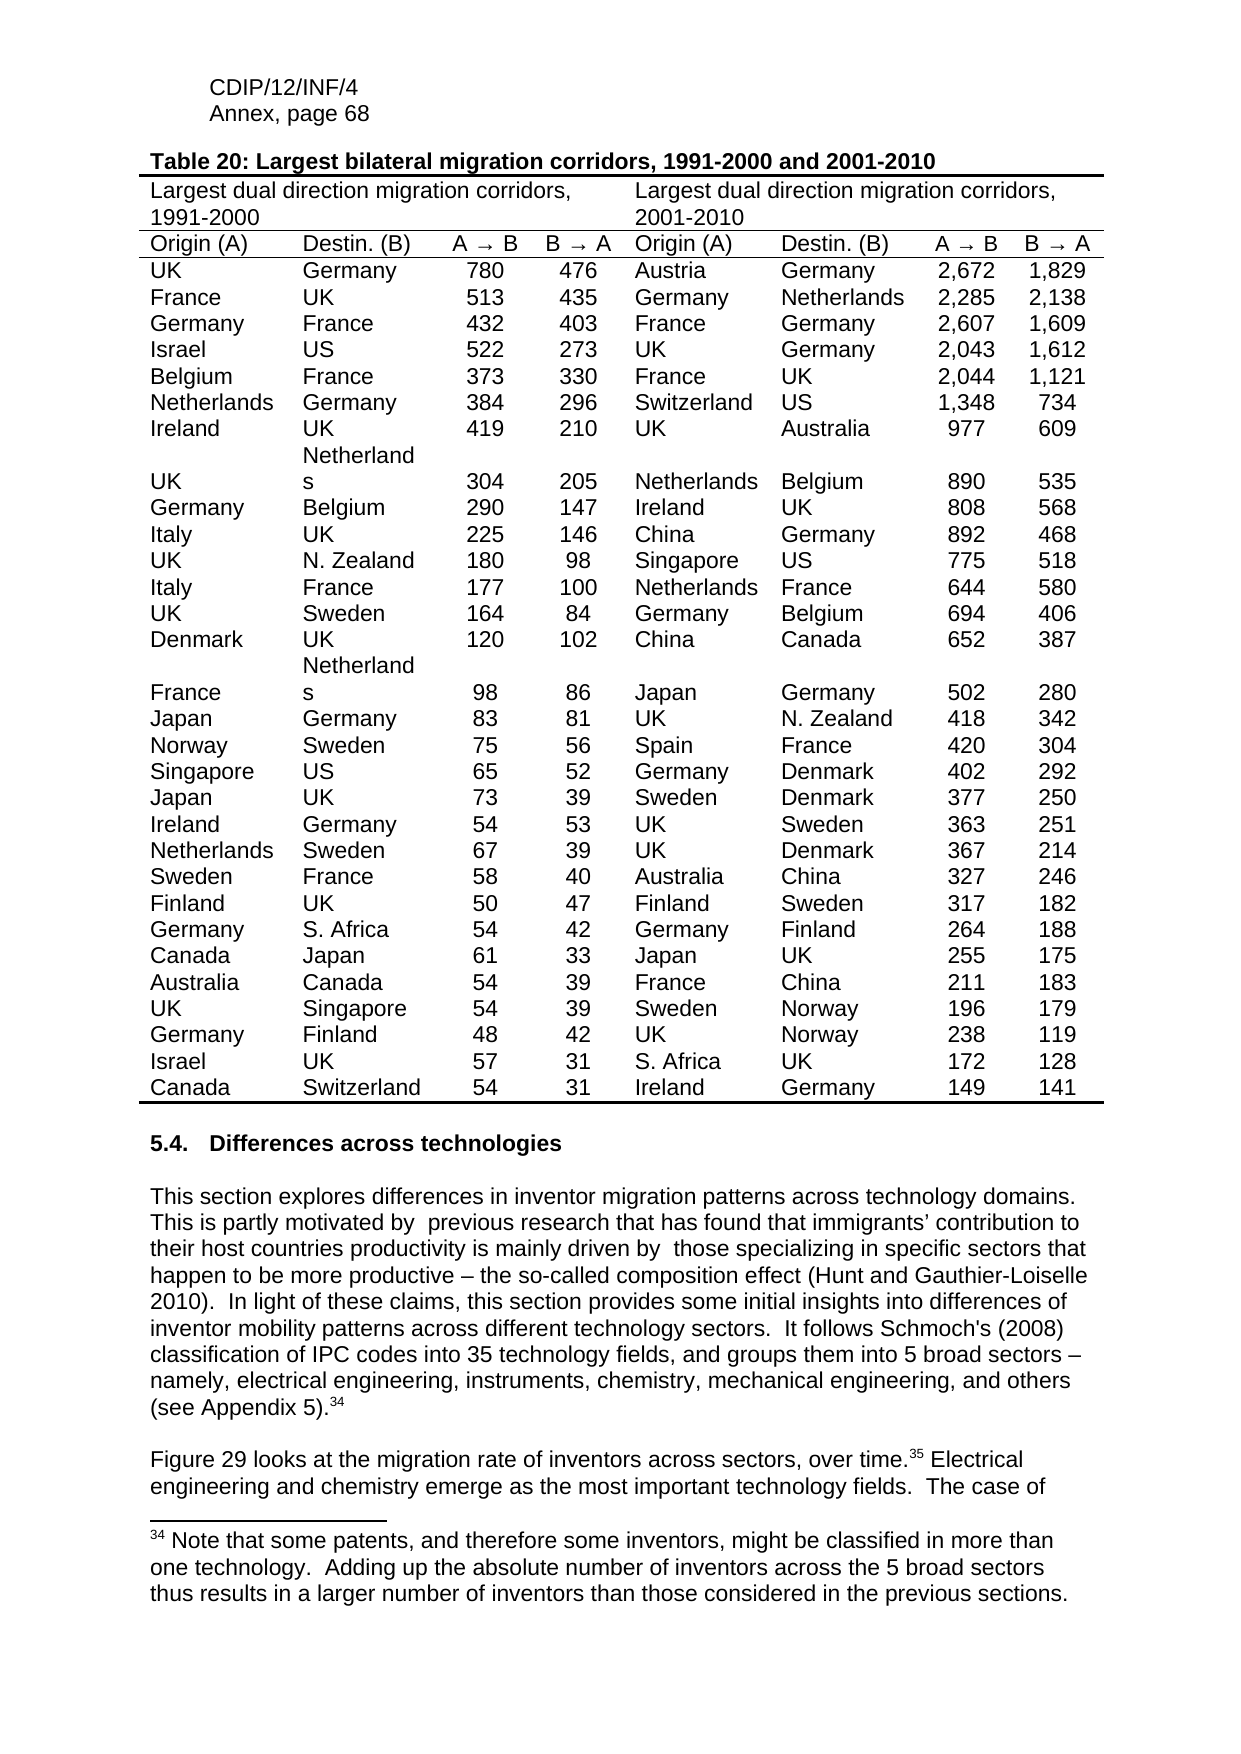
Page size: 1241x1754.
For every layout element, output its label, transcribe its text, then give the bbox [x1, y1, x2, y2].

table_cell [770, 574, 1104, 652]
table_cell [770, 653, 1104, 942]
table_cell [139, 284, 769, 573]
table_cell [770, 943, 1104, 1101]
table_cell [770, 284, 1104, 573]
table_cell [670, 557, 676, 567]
text Table 20: Largest bilateral migration corridors, 1991-2000 and 2001-2010 [150, 148, 1093, 174]
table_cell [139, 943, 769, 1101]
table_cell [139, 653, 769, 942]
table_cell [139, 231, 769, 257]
text This section explores differences in inventor migration patterns across technology domains. This is partly motivated by previous research that has found that immigrants’ contribution to their host countries productivity is mainly driven by those specializing in specific sectors that happen to be more productive – the so-called composition effect (Hunt and Gauthier-Loiselle 2010). In light of these claims, this section provides some initial insights into differences of inventor mobility patterns across different technology sectors. It follows Schmoch's (2008) classification of IPC codes into 35 technology fields, and groups them into 5 broad sectors – namely, electrical engineering, instruments, chemistry, mechanical engineering, and others (see Appendix 5). [150, 1183, 1093, 1420]
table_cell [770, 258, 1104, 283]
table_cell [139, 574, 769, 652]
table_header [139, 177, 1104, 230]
text Differences across technologies [150, 1130, 1093, 1156]
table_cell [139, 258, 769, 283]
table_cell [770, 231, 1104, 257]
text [150, 1446, 1093, 1499]
